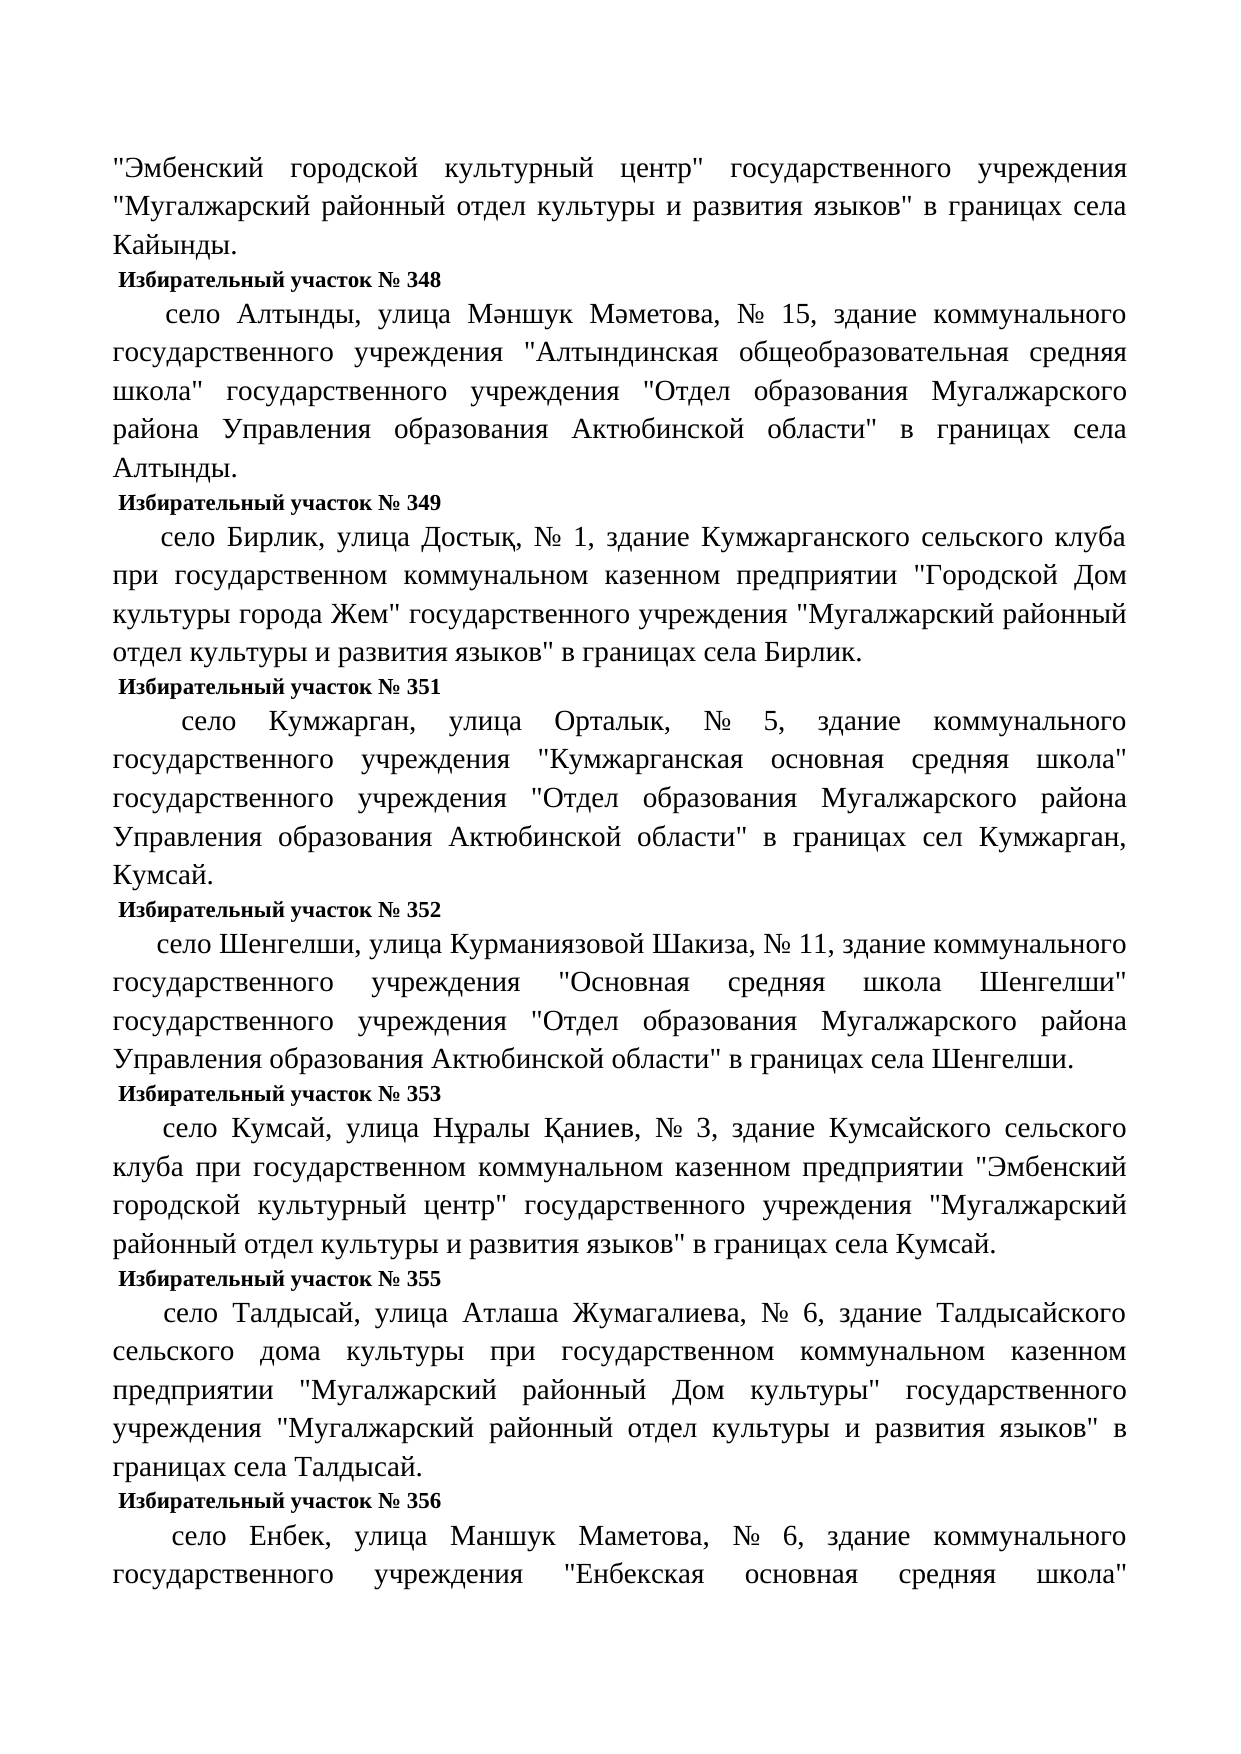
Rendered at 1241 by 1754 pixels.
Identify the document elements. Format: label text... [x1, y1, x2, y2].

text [112, 1518, 1128, 1590]
text Избирательный участок № 353 [112, 1080, 1128, 1107]
text Избирательный участок № 352 [112, 896, 1128, 922]
text село Шенгелши, улица Курманиязовой Шакиза, № 11, здание коммунального государственного учреждения "Основная средняя школа Шенгелши" государственного учреждения "Отдел образования Мугалжарского района Управления образования Актюбинской области" в границах села Шенгелши. [112, 926, 1128, 1075]
text село Алтынды, улица Мәншук Мәметова, № 15, здание коммунального государственного учреждения "Алтындинская общеобразовательная средняя школа" государственного учреждения "Отдел образования Мугалжарского района Управления образования Актюбинской области" в границах села Алтынды. [112, 296, 1128, 483]
text Избирательный участок № 349 [112, 488, 1128, 515]
text Избирательный участок № 351 [112, 673, 1128, 699]
text Избирательный участок № 356 [112, 1487, 1128, 1514]
text село Талдысай, улица Атлаша Жумагалиева, № 6, здание Талдысайского сельского дома культуры при государственном коммунальном казенном предприятии "Мугалжарский районный Дом культуры" государственного учреждения "Мугалжарский районный отдел культуры и развития языков" в границах села Талдысай. [112, 1295, 1128, 1482]
text Избирательный участок № 348 [112, 266, 1128, 292]
text село Кумсай, улица Нұралы Қаниев, № 3, здание Кумсайского сельского клуба при государственном коммунальном казенном предприятии "Эмбенский городской культурный центр" государственного учреждения "Мугалжарский районный отдел культуры и развития языков" в границах села Кумсай. [112, 1110, 1128, 1259]
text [112, 150, 1128, 261]
text село Кумжарган, улица Орталык, № 5, здание коммунального государственного учреждения "Кумжарганская основная средняя школа" государственного учреждения "Отдел образования Мугалжарского района Управления образования Актюбинской области" в границах сел Кумжарган, Кумсай. [112, 703, 1128, 891]
text село Бирлик, улица Достық, № 1, здание Кумжарганского сельского клуба при государственном коммунальном казенном предприятии "Городской Дом культуры города Жем" государственного учреждения "Мугалжарский районный отдел культуры и развития языков" в границах села Бирлик. [112, 519, 1128, 668]
text Избирательный участок № 355 [112, 1264, 1128, 1291]
